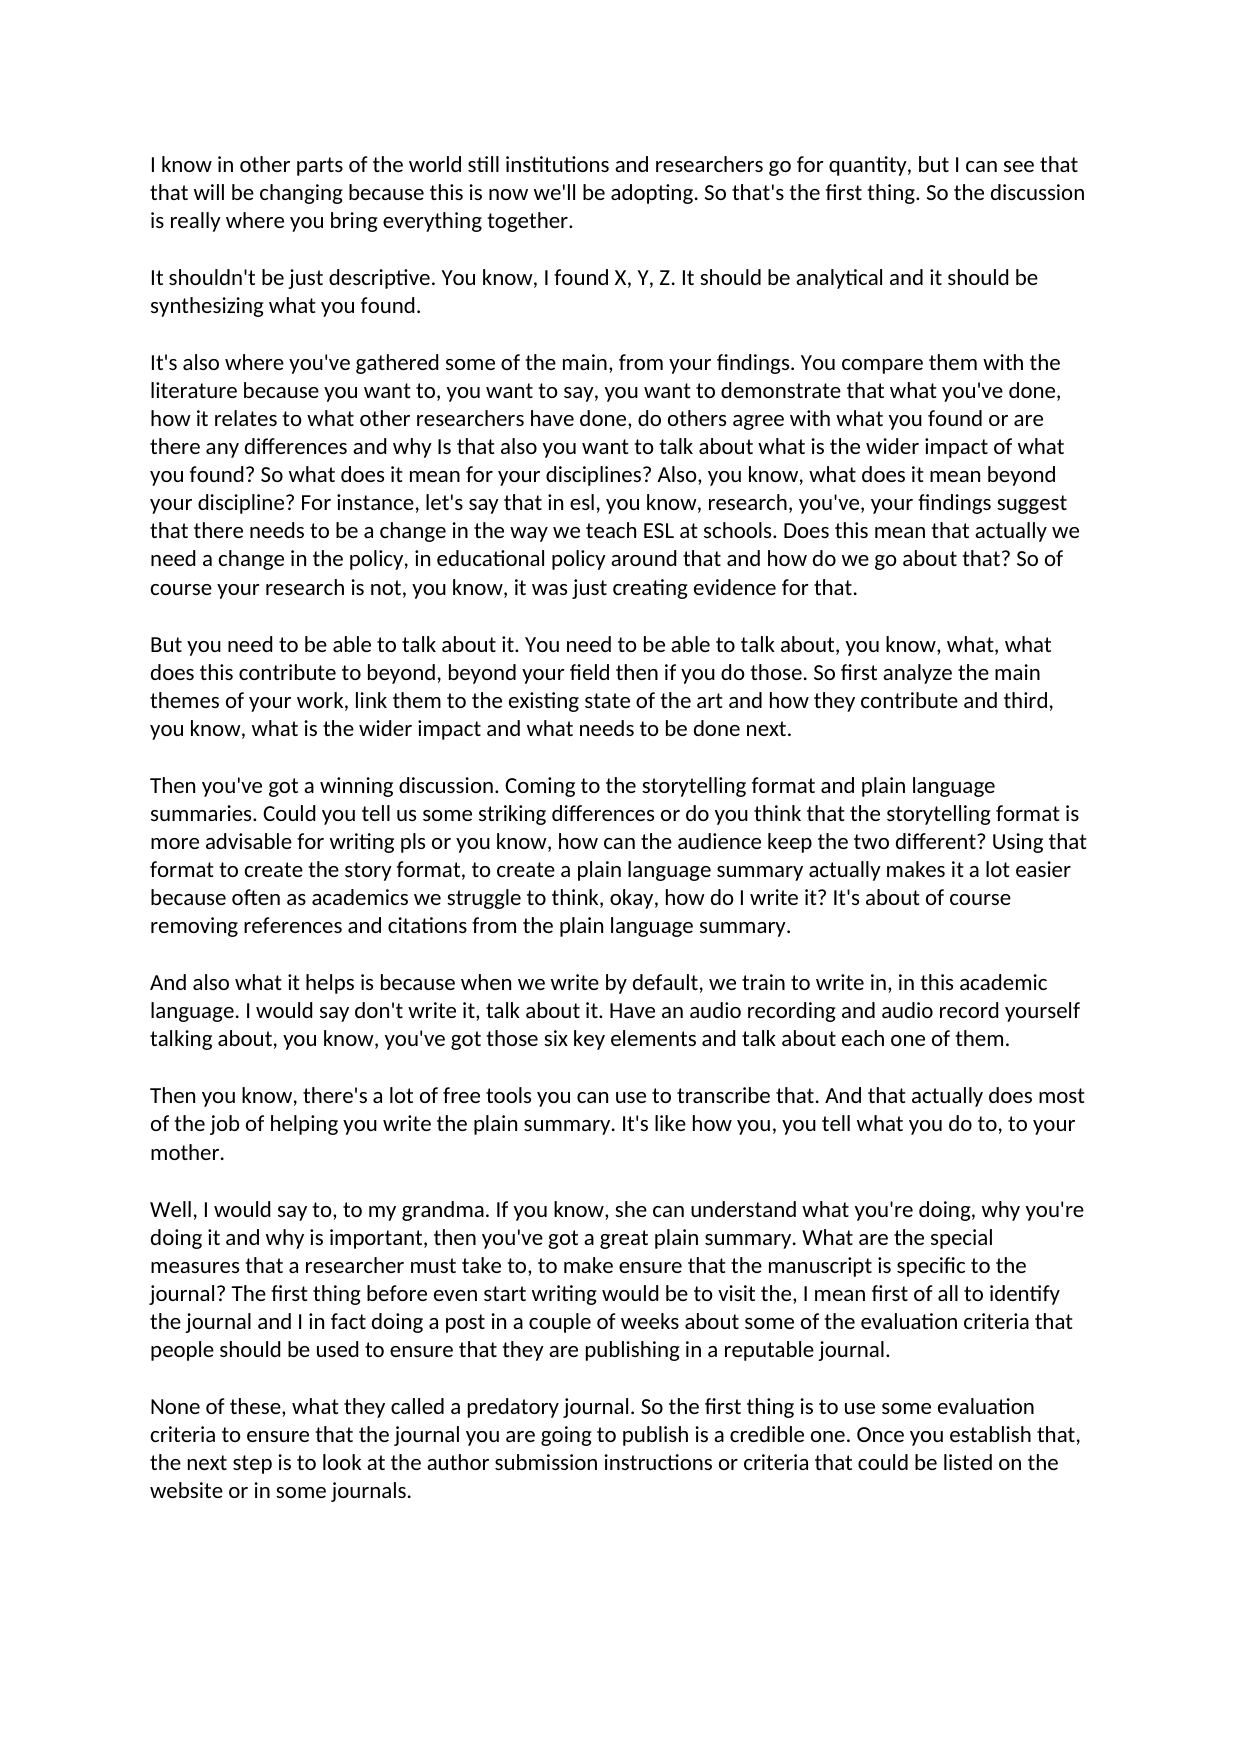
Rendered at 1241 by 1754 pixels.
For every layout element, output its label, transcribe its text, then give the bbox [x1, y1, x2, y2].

text But you need to be able to talk about it. You need to be able to talk about, you know, what, what does this contribute to beyond, beyond your field then if you do those. So first analyze the main themes of your work, link them to the existing state of the art and how they contribute and third, you know, what is the wider impact and what needs to be done next. [150, 630, 1090, 742]
text Well, I would say to, to my grandma. If you know, she can understand what you're doing, why you're doing it and why is important, then you've got a great plain summary. What are the special measures that a researcher must take to, to make ensure that the manuscript is specific to the journal? The first thing before even start writing would be to visit the, I mean first of all to identify the journal and I in fact doing a post in a couple of weeks about some of the evaluation criteria that people should be used to ensure that they are publishing in a reputable journal. [150, 1195, 1090, 1363]
text Then you know, there's a lot of free tools you can use to transcribe that. And that actually does most of the job of helping you write the plain summary. It's like how you, you tell what you do to, to your mother. [150, 1082, 1090, 1166]
text It's also where you've gathered some of the main, from your findings. You compare them with the literature because you want to, you want to say, you want to demonstrate that what you've done, how it relates to what other researchers have done, do others agree with what you found or are there any differences and why Is that also you want to talk about what is the wider impact of what you found? So what does it mean for your disciplines? Also, you know, what does it mean beyond your discipline? For instance, let's say that in esl, you know, research, you've, your findings suggest that there needs to be a change in the way we teach ESL at schools. Does this mean that actually we need a change in the policy, in educational policy around that and how do we go about that? So of course your research is not, you know, it was just creating evidence for that. [150, 348, 1090, 601]
text Then you've got a winning discussion. Coming to the storytelling format and plain language summaries. Could you tell us some striking differences or do you think that the storytelling format is more advisable for writing pls or you know, how can the audience keep the two different? Using that format to create the story format, to create a plain language summary actually makes it a lot easier because often as academics we struggle to think, okay, how do I write it? It's about of course removing references and citations from the plain language summary. [150, 771, 1090, 939]
text And also what it helps is because when we write by default, we train to write in, in this academic language. I would say don't write it, talk about it. Have an audio recording and audio record yourself talking about, you know, you've got those six key elements and talk about each one of them. [150, 968, 1090, 1052]
text None of these, what they called a predatory journal. So the first thing is to use some evaluation criteria to ensure that the journal you are going to publish is a credible one. Once you establish that, the next step is to look at the author submission instructions or criteria that could be listed on the website or in some journals. [150, 1392, 1090, 1504]
text It shouldn't be just descriptive. You know, I found X, Y, Z. It should be analytical and it should be synthesizing what you found. [150, 263, 1090, 319]
text I know in other parts of the world still institutions and researchers go for quantity, but I can see that that will be changing because this is now we'll be adopting. So that's the first thing. So the discussion is really where you bring everything together. [150, 150, 1090, 234]
